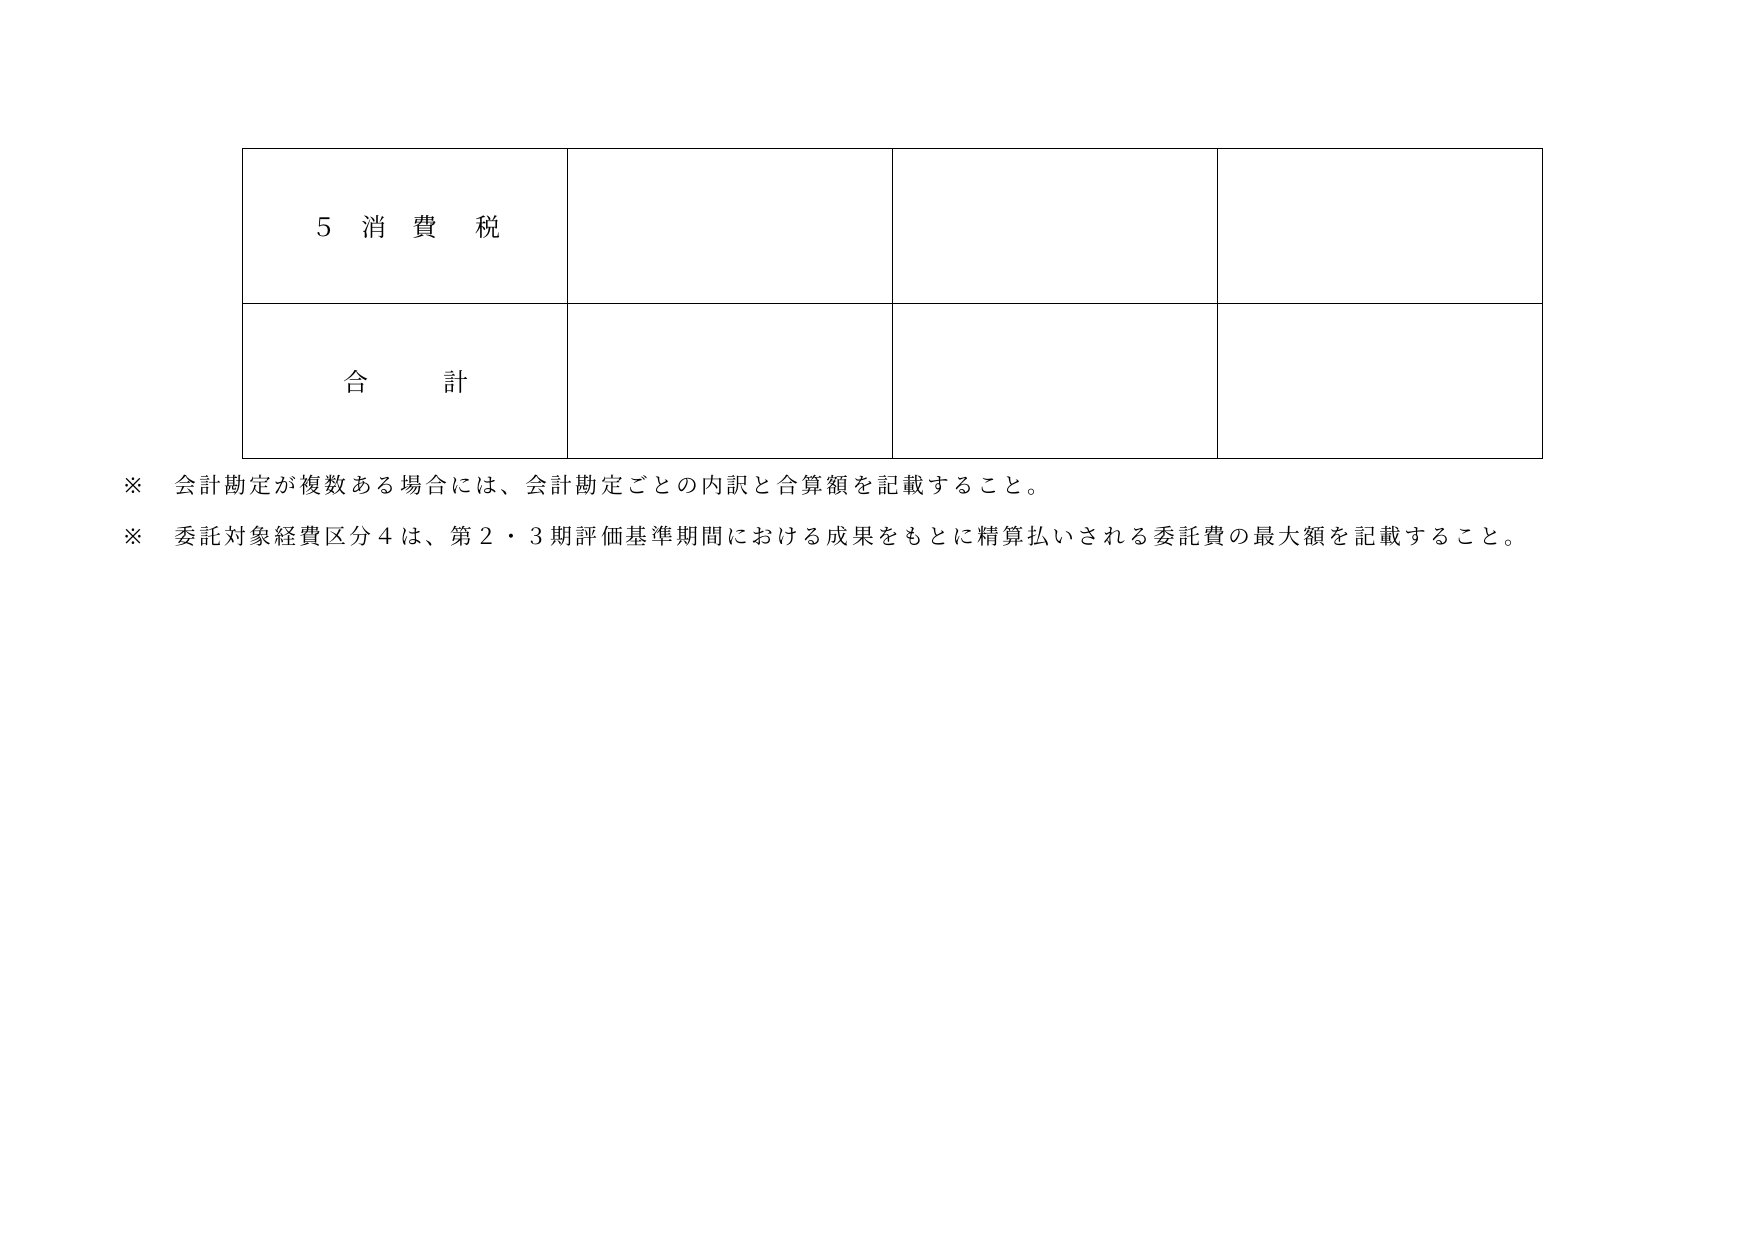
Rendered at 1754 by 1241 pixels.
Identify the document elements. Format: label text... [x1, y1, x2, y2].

text ※ 会計勘定が複数ある場合には、会計勘定ごとの内訳と合算額を記載すること。 [124, 458, 1630, 510]
table_cell [893, 304, 1217, 457]
table_cell [1218, 304, 1542, 457]
table_cell [568, 149, 892, 303]
table_cell [1218, 149, 1542, 303]
table_cell [893, 149, 1217, 303]
text ※ 委託対象経費区分４は、第２・３期評価基準期間における成果をもとに精算払いされる委託費の最大額を記載すること。 [124, 510, 1630, 561]
table_cell ５ 消費税 [243, 149, 567, 303]
table_cell 合 計 [243, 304, 567, 457]
table_cell [568, 304, 892, 457]
